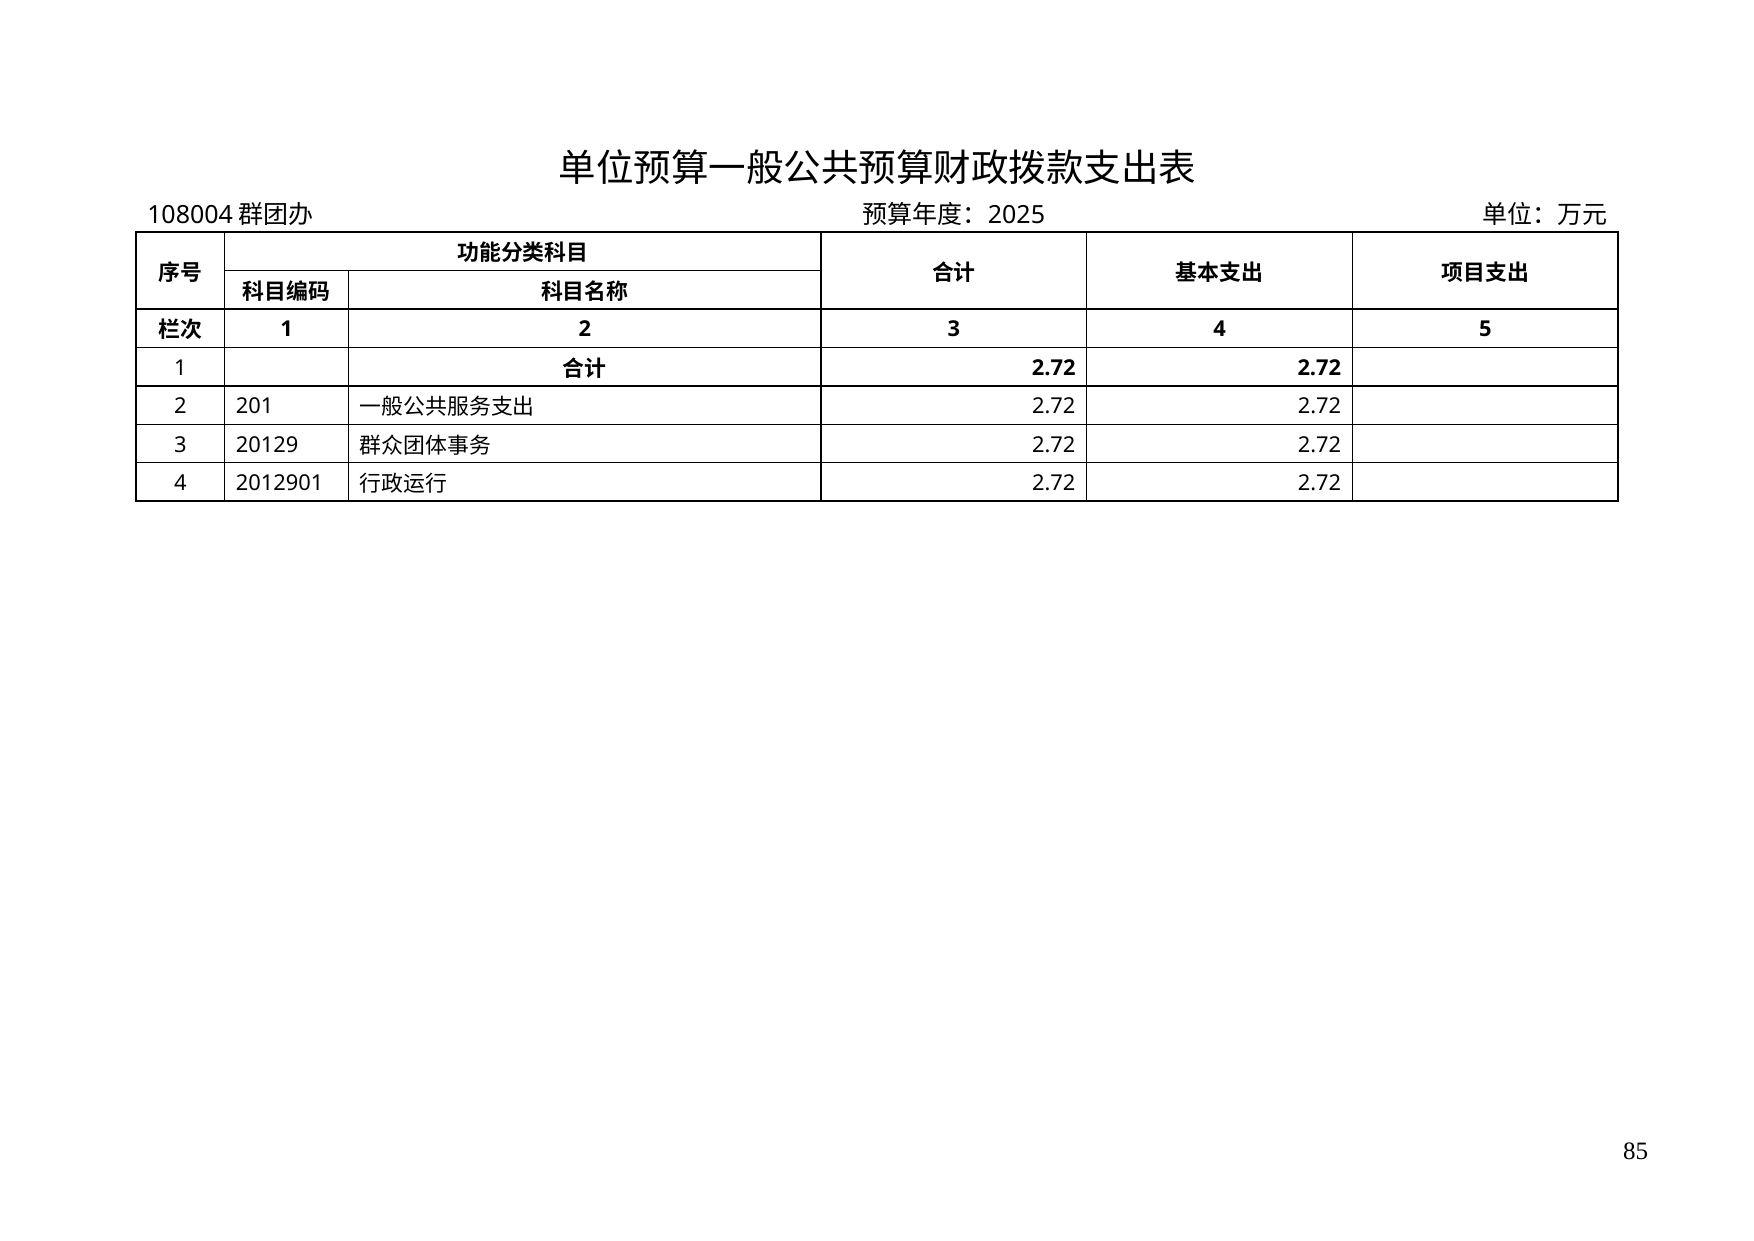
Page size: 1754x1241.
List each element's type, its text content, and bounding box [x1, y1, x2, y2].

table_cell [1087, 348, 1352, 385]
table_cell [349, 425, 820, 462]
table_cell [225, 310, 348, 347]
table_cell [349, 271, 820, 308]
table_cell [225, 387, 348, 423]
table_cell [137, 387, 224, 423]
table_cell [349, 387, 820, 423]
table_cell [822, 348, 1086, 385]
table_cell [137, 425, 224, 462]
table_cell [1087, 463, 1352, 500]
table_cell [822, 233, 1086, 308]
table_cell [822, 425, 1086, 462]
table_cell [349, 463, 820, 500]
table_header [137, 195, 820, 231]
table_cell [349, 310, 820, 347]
text 单位预算一般公共预算财政拨款支出表 [106, 142, 1648, 193]
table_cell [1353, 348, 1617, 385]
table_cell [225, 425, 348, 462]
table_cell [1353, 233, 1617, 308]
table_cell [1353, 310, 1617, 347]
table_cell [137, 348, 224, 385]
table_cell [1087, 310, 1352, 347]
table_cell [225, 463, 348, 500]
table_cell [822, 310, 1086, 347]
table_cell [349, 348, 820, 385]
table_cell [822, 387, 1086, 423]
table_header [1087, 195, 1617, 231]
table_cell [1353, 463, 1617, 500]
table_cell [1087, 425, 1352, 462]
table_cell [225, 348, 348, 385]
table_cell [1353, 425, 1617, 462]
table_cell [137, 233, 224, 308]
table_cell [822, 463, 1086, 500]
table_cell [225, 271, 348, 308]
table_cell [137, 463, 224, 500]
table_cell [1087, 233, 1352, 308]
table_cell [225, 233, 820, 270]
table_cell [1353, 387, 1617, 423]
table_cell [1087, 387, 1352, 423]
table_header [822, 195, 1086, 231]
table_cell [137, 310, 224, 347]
